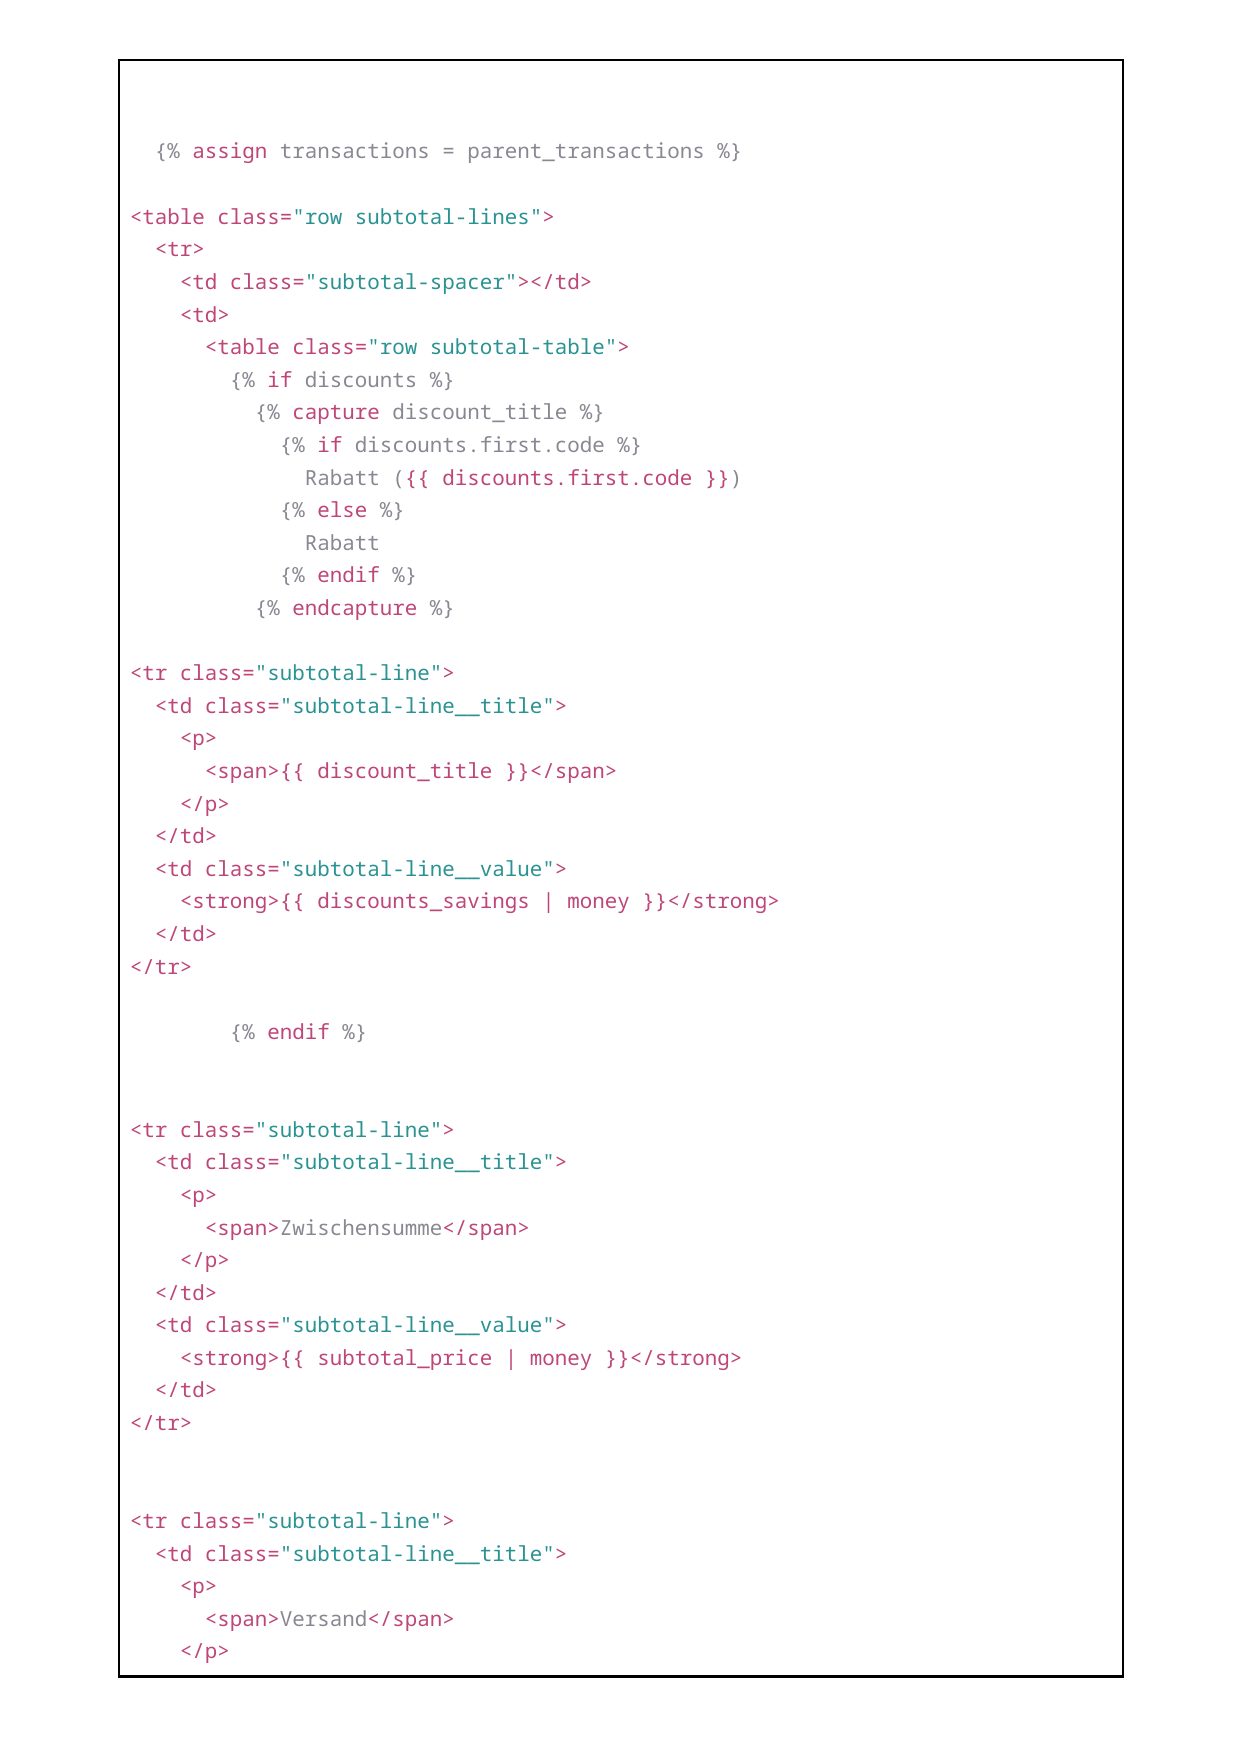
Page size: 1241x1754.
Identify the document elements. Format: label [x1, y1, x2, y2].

table_cell [120, 61, 1122, 1675]
